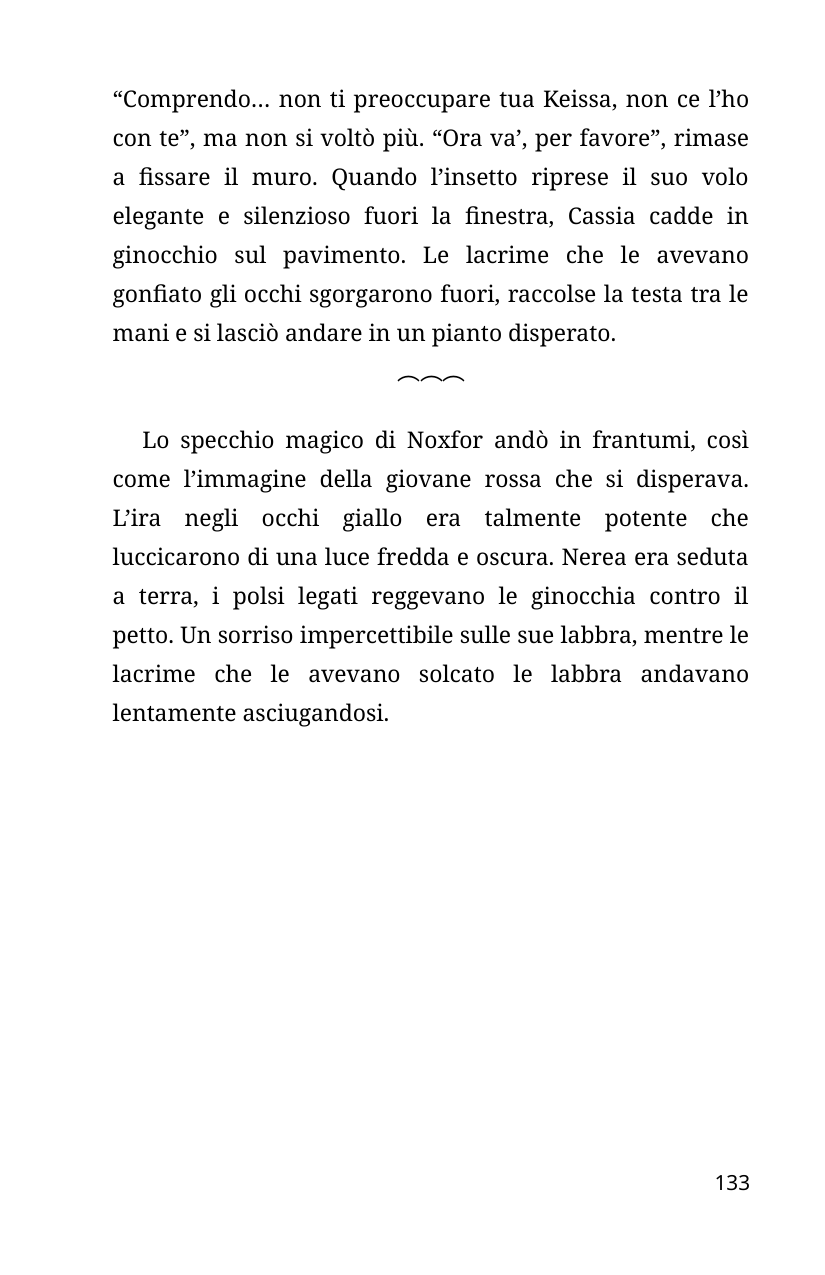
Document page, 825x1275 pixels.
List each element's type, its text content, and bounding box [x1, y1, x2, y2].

text ⌒⌒⌒ [112, 373, 750, 400]
text Lo specchio magico di Noxfor andò in frantumi, così come l’immagine della giovane rossa che si disperava. L’ira negli occhi giallo era talmente potente che luccicarono di una luce fredda e oscura. Nerea era seduta a terra, i polsi legati reggevano le ginocchia contro il petto. Un sorriso impercettibile sulle sue labbra, mentre le lacrime che le avevano solcato le labbra andavano lentamente asciugandosi. [112, 424, 750, 728]
